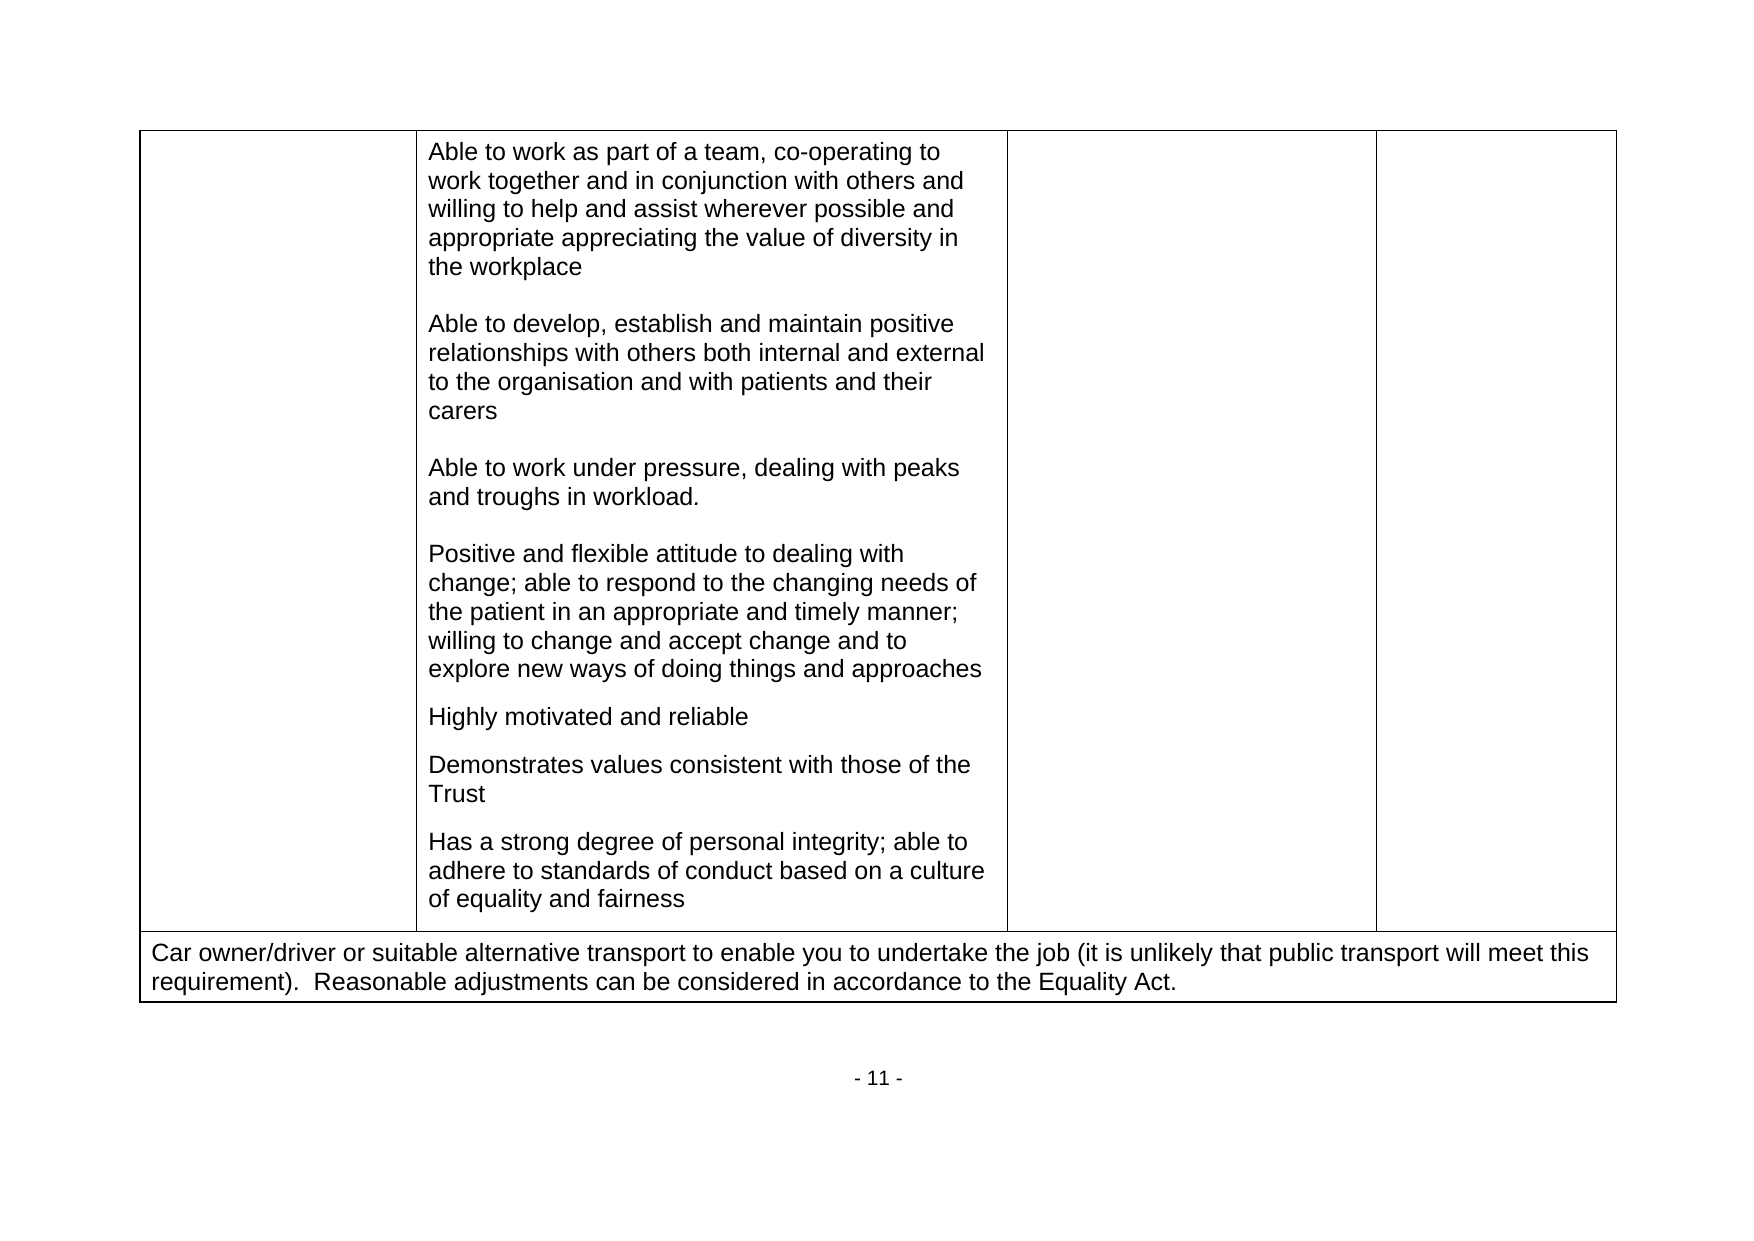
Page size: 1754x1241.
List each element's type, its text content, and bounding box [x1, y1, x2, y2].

table_cell Car owner/driver or suitable alternative transport to enable you to undertake the job (it is unlikely that public transport will meet this requirement). Reasonable adjustments can be considered in accordance to the Equality Act. [141, 932, 1616, 1001]
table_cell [417, 131, 1007, 931]
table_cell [1377, 131, 1616, 931]
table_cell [141, 131, 416, 931]
table_cell [1008, 131, 1376, 931]
